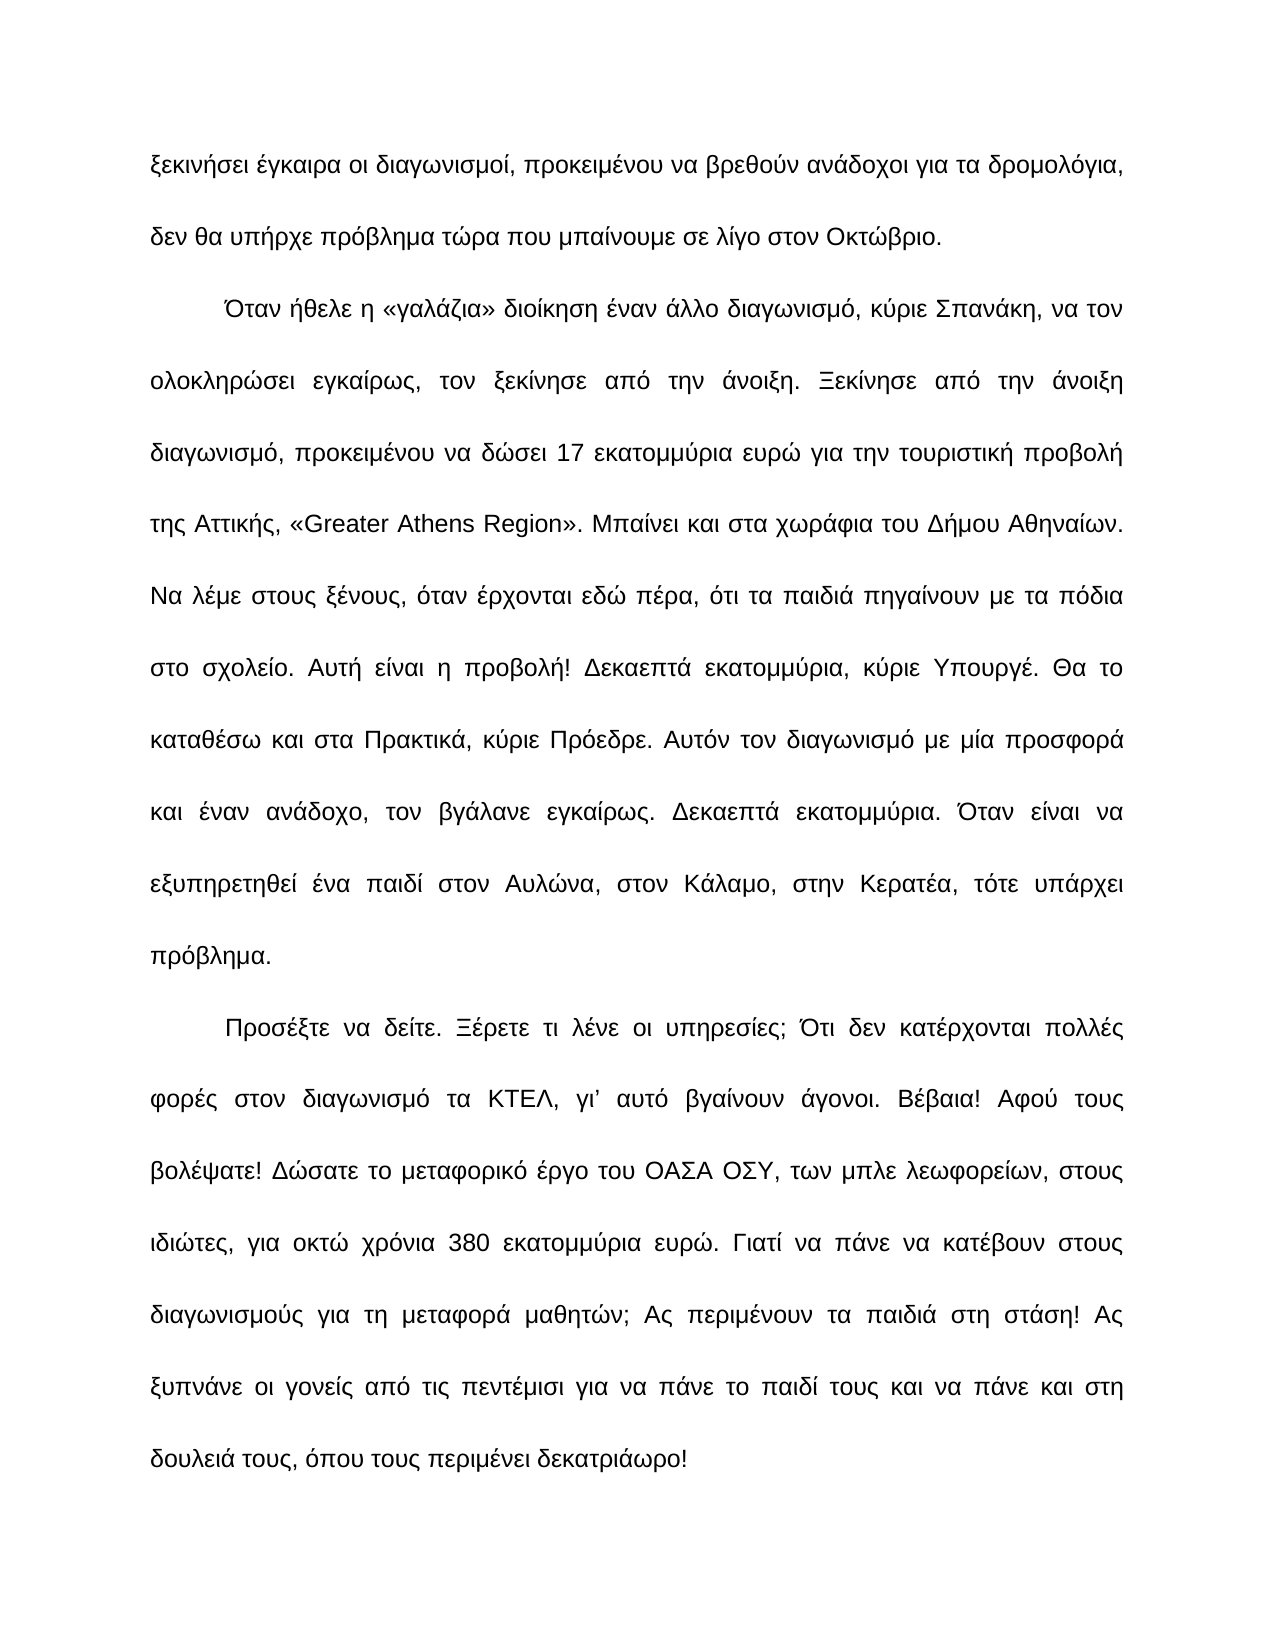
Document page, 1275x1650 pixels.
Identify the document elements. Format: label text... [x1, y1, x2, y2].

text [150, 150, 1125, 251]
text Όταν ήθελε η «γαλάζια» διοίκηση έναν άλλο διαγωνισμό, κύριε Σπανάκη, να τον ολοκληρώσει εγκαίρως, τον ξεκίνησε από την άνοιξη. Ξεκίνησε από την άνοιξη διαγωνισμό, προκειμένου να δώσει 17 εκατομμύρια ευρώ για την τουριστική προβολή της Αττικής, «Greater Athens Region». Μπαίνει και στα χωράφια του Δήμου Αθηναίων. Να λέμε στους ξένους, όταν έρχονται εδώ πέρα, ότι τα παιδιά πηγαίνουν με τα πόδια στο σχολείο. Αυτή είναι η προβολή! Δεκαεπτά εκατομμύρια, κύριε Υπουργέ. Θα το καταθέσω και στα Πρακτικά, κύριε Πρόεδρε. Αυτόν τον διαγωνισμό με μία προσφορά και έναν ανάδοχο, τον βγάλανε εγκαίρως. Δεκαεπτά εκατομμύρια. Όταν είναι να εξυπηρετηθεί ένα παιδί στον Αυλώνα, στον Κάλαμο, στην Κερατέα, τότε υπάρχει πρόβλημα. [150, 294, 1125, 969]
text Προσέξτε να δείτε. Ξέρετε τι λένε οι υπηρεσίες; Ότι δεν κατέρχονται πολλές φορές στον διαγωνισμό τα ΚΤΕΛ, γι’ αυτό βγαίνουν άγονοι. Βέβαια! Αφού τους βολέψατε! Δώσατε το μεταφορικό έργο του ΟΑΣΑ ΟΣΥ, των μπλε λεωφορείων, στους ιδιώτες, για οκτώ χρόνια 380 εκατομμύρια ευρώ. Γιατί να πάνε να κατέβουν στους διαγωνισμούς για τη μεταφορά μαθητών; Ας περιμένουν τα παιδιά στη στάση! Ας ξυπνάνε οι γονείς από τις πεντέμισι για να πάνε το παιδί τους και να πάνε και στη δουλειά τους, όπου τους περιμένει δεκατριάωρο! [150, 1012, 1125, 1472]
